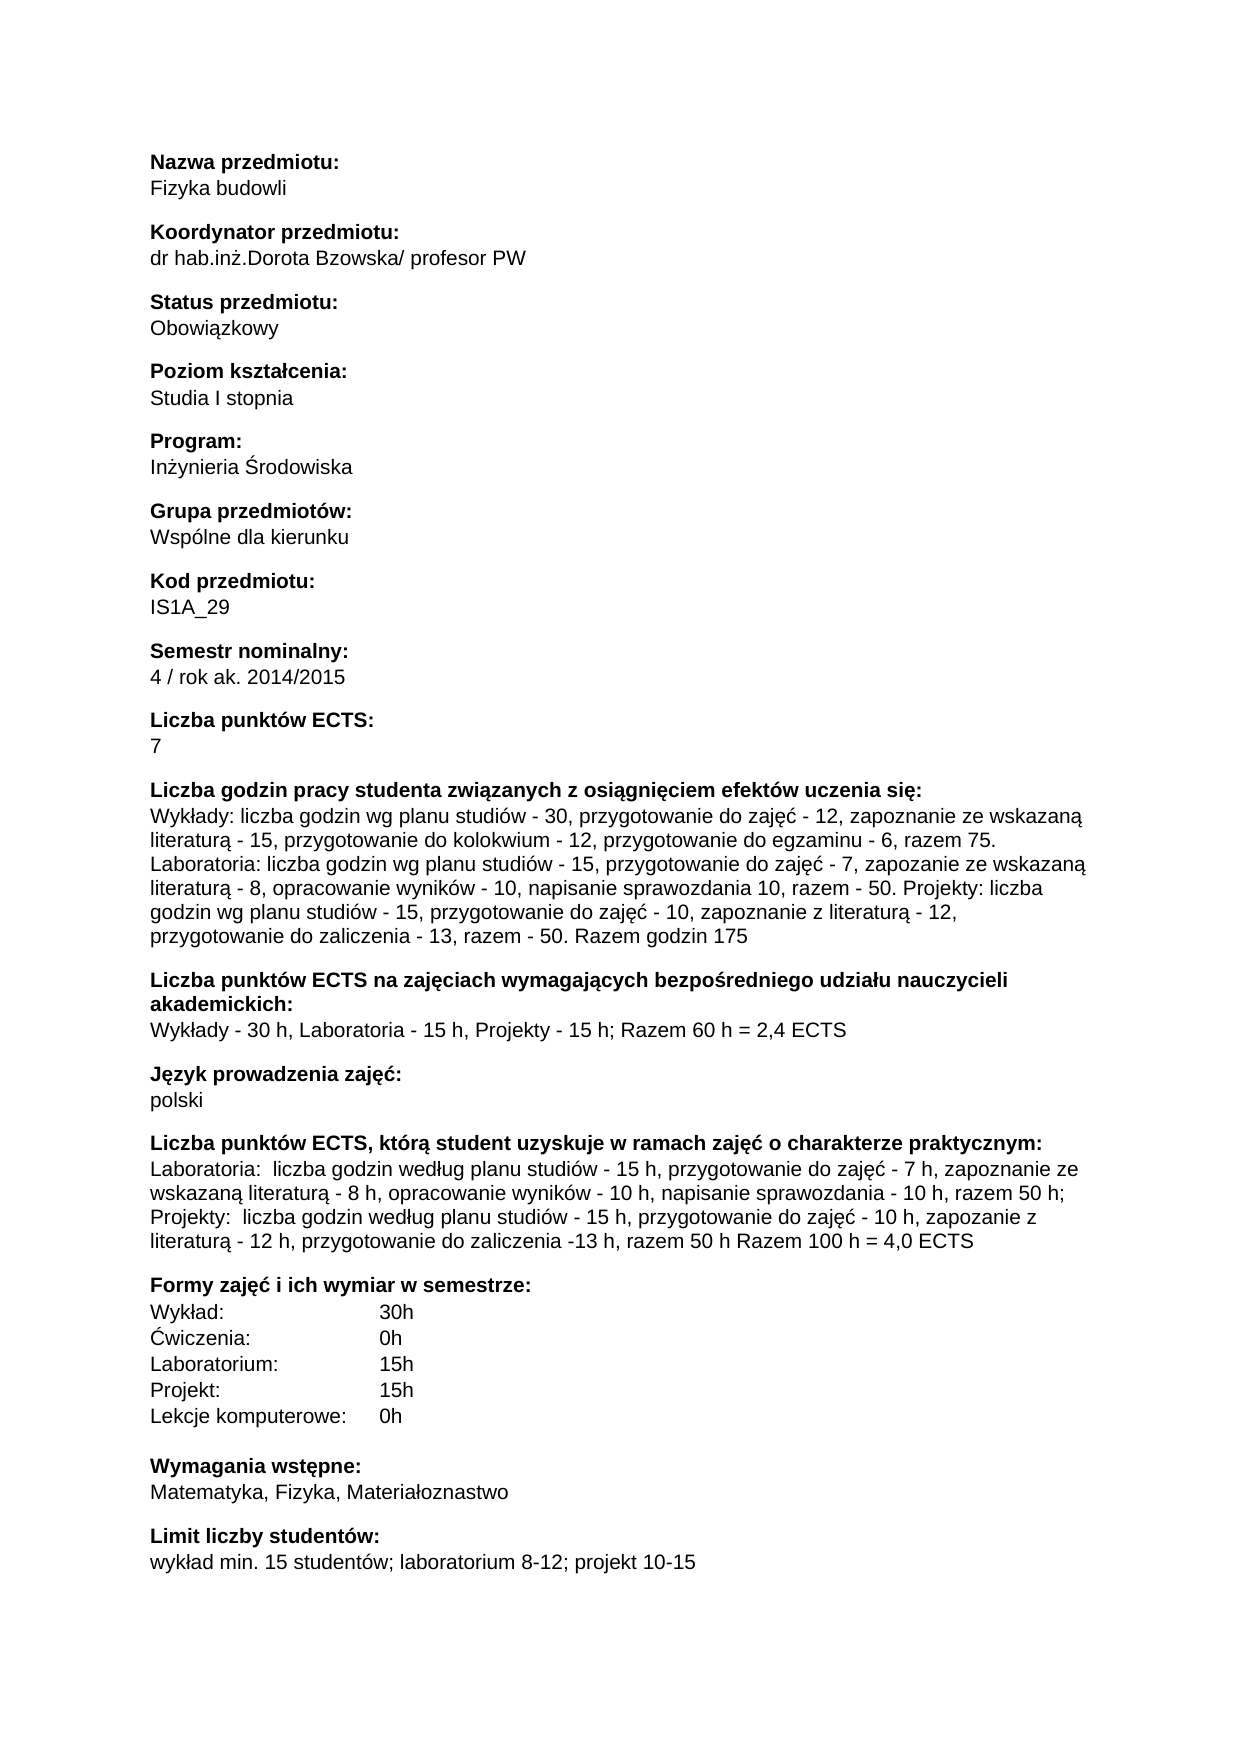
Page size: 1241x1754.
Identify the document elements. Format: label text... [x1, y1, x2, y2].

text Koordynator przedmiotu: [150, 220, 1090, 244]
text dr hab.inż.Dorota Bzowska/ profesor PW [150, 246, 1090, 270]
text Status przedmiotu: [150, 289, 1090, 313]
table_cell 0h [369, 1402, 597, 1428]
text Matematyka, Fizyka, Materiałoznastwo [150, 1480, 1090, 1504]
table_cell Ćwiczenia: [140, 1326, 367, 1350]
text Wykłady - 30 h, Laboratoria - 15 h, Projekty - 15 h; Razem 60 h = 2,4 ECTS [150, 1018, 1090, 1042]
text Liczba punktów ECTS, którą student uzyskuje w ramach zajęć o charakterze praktycznym: [150, 1131, 1090, 1155]
text Poziom kształcenia: [150, 359, 1090, 383]
table_header 30h [369, 1300, 597, 1324]
text Program: [150, 429, 1090, 453]
text Wymagania wstępne: [150, 1454, 1090, 1478]
text Nazwa przedmiotu: [150, 150, 1090, 174]
text Wspólne dla kierunku [150, 525, 1090, 549]
text Grupa przedmiotów: [150, 499, 1090, 523]
table_cell Lekcje komputerowe: [140, 1404, 367, 1428]
table_cell Laboratorium: [140, 1352, 367, 1376]
text Liczba punktów ECTS na zajęciach wymagających bezpośredniego udziału nauczycieli akademickich: [150, 968, 1090, 1016]
table_cell 15h [369, 1350, 597, 1376]
table_header Wykład: [140, 1300, 367, 1324]
text Semestr nominalny: [150, 638, 1090, 662]
text Laboratoria: liczba godzin według planu studiów - 15 h, przygotowanie do zajęć - 7 h, zapoznanie ze wskazaną literaturą - 8 h, opracowanie wyników - 10 h, napisanie sprawozdania - 10 h, razem 50 h; Projekty: liczba godzin według planu studiów - 15 h, przygotowanie do zajęć - 10 h, zapozanie z literaturą - 12 h, przygotowanie do zaliczenia -13 h, razem 50 h Razem 100 h = 4,0 ECTS [150, 1157, 1090, 1253]
text 4 / rok ak. 2014/2015 [150, 664, 1090, 688]
text 7 [150, 734, 1090, 758]
table_cell 15h [369, 1376, 597, 1402]
text Obowiązkowy [150, 316, 1090, 339]
text IS1A_29 [150, 595, 1090, 619]
text polski [150, 1087, 1090, 1111]
text wykład min. 15 studentów; laboratorium 8-12; projekt 10-15 [150, 1549, 1090, 1573]
text Limit liczby studentów: [150, 1523, 1090, 1547]
text Wykłady: liczba godzin wg planu studiów - 30, przygotowanie do zajęć - 12, zapoznanie ze wskazaną literaturą - 15, przygotowanie do kolokwium - 12, przygotowanie do egzaminu - 6, razem 75. Laboratoria: liczba godzin wg planu studiów - 15, przygotowanie do zajęć - 7, zapozanie ze wskazaną literaturą - 8, opracowanie wyników - 10, napisanie sprawozdania 10, razem - 50. Projekty: liczba godzin wg planu studiów - 15, przygotowanie do zajęć - 10, zapoznanie z literaturą - 12, przygotowanie do zaliczenia - 13, razem - 50. Razem godzin 175 [150, 804, 1090, 948]
text Fizyka budowli [150, 176, 1090, 200]
text Inżynieria Środowiska [150, 455, 1090, 479]
table_cell 0h [369, 1324, 597, 1350]
text Język prowadzenia zajęć: [150, 1061, 1090, 1085]
text Formy zajęć i ich wymiar w semestrze: [150, 1273, 1090, 1297]
text Liczba punktów ECTS: [150, 708, 1090, 732]
text Liczba godzin pracy studenta związanych z osiągnięciem efektów uczenia się: [150, 778, 1090, 802]
text Studia I stopnia [150, 385, 1090, 409]
text Kod przedmiotu: [150, 569, 1090, 593]
table_cell Projekt: [140, 1378, 367, 1402]
